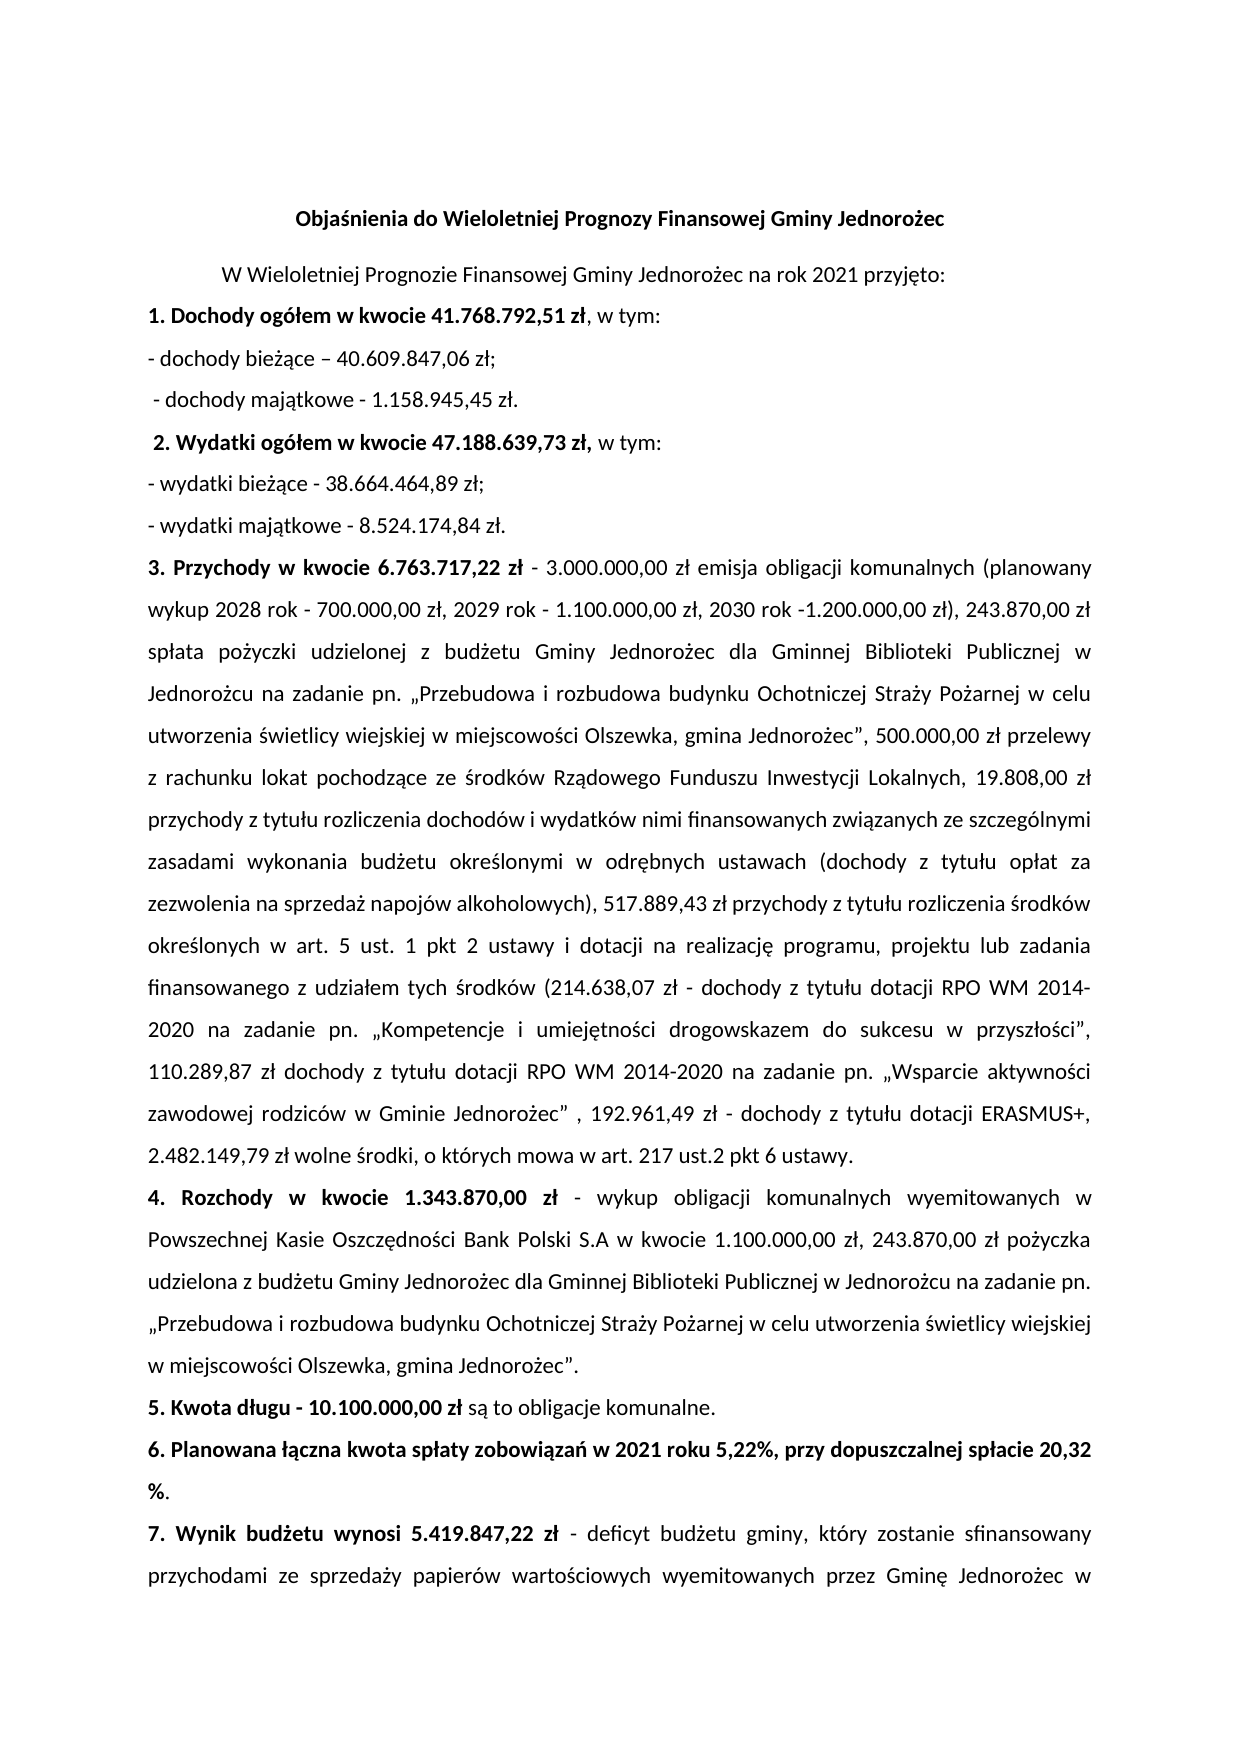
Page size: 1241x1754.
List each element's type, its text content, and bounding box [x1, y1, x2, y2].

text - dochody bieżące – 40.609.847,06 zł; [148, 344, 1093, 372]
text W Wieloletniej Prognozie Finansowej Gminy Jednorożec na rok 2021 przyjęto: [148, 260, 1093, 288]
text - wydatki majątkowe - 8.524.174,84 zł. [148, 512, 1093, 539]
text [148, 1519, 1093, 1589]
text 2. Wydatki ogółem w kwocie 47.188.639,73 zł, w tym: [148, 428, 1093, 456]
text - wydatki bieżące - 38.664.464,89 zł; [148, 469, 1093, 498]
text 6. Planowana łączna kwota spłaty zobowiązań w 2021 roku 5,22%, przy dopuszczalnej spłacie 20,32 %. [148, 1435, 1093, 1505]
text - dochody majątkowe - 1.158.945,45 zł. [148, 386, 1093, 414]
text 3. Przychody w kwocie 6.763.717,22 zł - 3.000.000,00 zł emisja obligacji komunalnych (planowany wykup 2028 rok - 700.000,00 zł, 2029 rok - 1.100.000,00 zł, 2030 rok -1.200.000,00 zł), 243.870,00 zł spłata pożyczki udzielonej z budżetu Gminy Jednorożec dla Gminnej Biblioteki Publicznej w Jednorożcu na zadanie pn. „Przebudowa i rozbudowa budynku Ochotniczej Straży Pożarnej w celu utworzenia świetlicy wiejskiej w miejscowości Olszewka, gmina Jednorożec”, 500.000,00 zł przelewy z rachunku lokat pochodzące ze środków Rządowego Funduszu Inwestycji Lokalnych, 19.808,00 zł przychody z tytułu rozliczenia dochodów i wydatków nimi finansowanych związanych ze szczególnymi zasadami wykonania budżetu określonymi w odrębnych ustawach (dochody z tytułu opłat za zezwolenia na sprzedaż napojów alkoholowych), 517.889,43 zł przychody z tytułu rozliczenia środków określonych w art. 5 ust. 1 pkt 2 ustawy i dotacji na realizację programu, projektu lub zadania finansowanego z udziałem tych środków (214.638,07 zł - dochody z tytułu dotacji RPO WM 2014-2020 na zadanie pn. „Kompetencje i umiejętności drogowskazem do sukcesu w przyszłości”, 110.289,87 zł dochody z tytułu dotacji RPO WM 2014-2020 na zadanie pn. „Wsparcie aktywności zawodowej rodziców w Gminie Jednorożec” , 192.961,49 zł - dochody z tytułu dotacji ERASMUS+, 2.482.149,79 zł wolne środki, o których mowa w art. 217 ust.2 pkt 6 ustawy. [148, 553, 1093, 1169]
text 4. Rozchody w kwocie 1.343.870,00 zł - wykup obligacji komunalnych wyemitowanych w Powszechnej Kasie Oszczędności Bank Polski S.A w kwocie 1.100.000,00 zł, 243.870,00 zł pożyczka udzielona z budżetu Gminy Jednorożec dla Gminnej Biblioteki Publicznej w Jednorożcu na zadanie pn. „Przebudowa i rozbudowa budynku Ochotniczej Straży Pożarnej w celu utworzenia świetlicy wiejskiej w miejscowości Olszewka, gmina Jednorożec”. [148, 1183, 1093, 1379]
text 1. Dochody ogółem w kwocie 41.768.792,51 zł, w tym: [148, 302, 1093, 330]
text 5. Kwota długu - 10.100.000,00 zł są to obligacje komunalne. [148, 1393, 1093, 1421]
text Objaśnienia do Wieloletniej Prognozy Finansowej Gminy Jednorożec [148, 204, 1093, 232]
